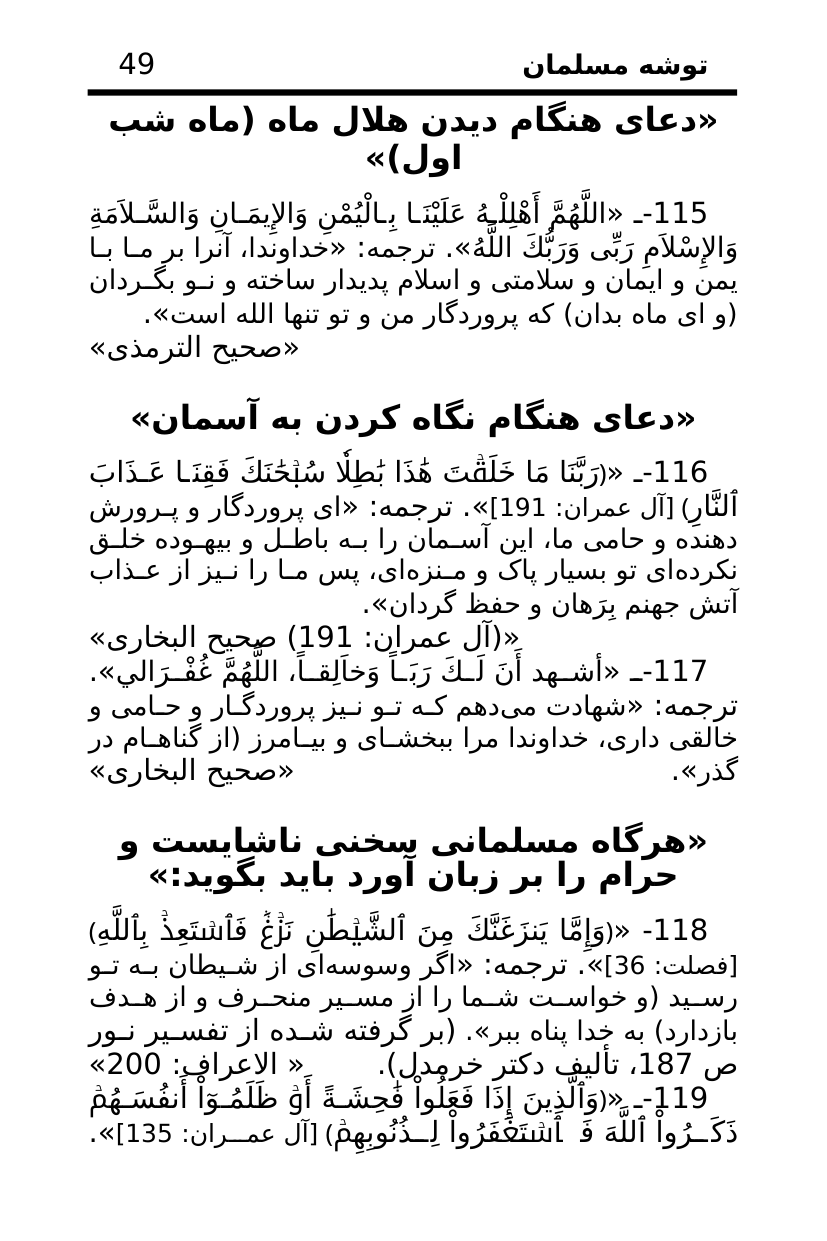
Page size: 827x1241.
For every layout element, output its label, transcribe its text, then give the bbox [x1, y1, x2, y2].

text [89, 1081, 738, 1149]
text «(آل عمران: 191) صحیح البخاری» [89, 620, 738, 654]
text «دعای هنگام دیدن هلال ماه (ماه شب اول)» [89, 100, 738, 178]
text 118- «﴿وَإِمَّا يَنزَغَنَّكَ مِنَ ٱلشَّيۡطَٰنِ نَزۡغٞ فَٱسۡتَعِذۡ بِٱللَّهِ﴾ [فصلت: 36]». ترجمه: «اگر وسوسه‌ای از شیطان به تو رسید (و خواست شما را از مسیر منحرف و از هدف بازدارد) به خدا پناه ببر». (بر گرفته شده از تفسیر نور ص 187، تألیف دکتر خرمدل). « الاعراف: 200» [89, 913, 738, 1081]
text «هرگاه مسلمانی سخنی ناشایست و حرام را بر زبان آورد باید بگوید:» [89, 825, 738, 895]
text 115- «اللَّهُمَّ أَهْلِلْهُ عَلَيْنَا بِالْيُمْنِ وَالإِيمَانِ وَالسَّلاَمَةِ وَالإِسْلاَمِ رَبِّى وَرَبُّكَ اللَّهُ». ترجمه: «خداوندا، آنرا بر ما با یمن و ایمان و سلامتی و اسلام پدیدار ساخته و نو بگردان (و ای ماه بدان) که پروردگار من و تو تنها الله است». [89, 196, 738, 330]
text «صحیح الترمذی» [89, 330, 738, 364]
text «دعای هنگام نگاه کردن به آسمان» [89, 401, 738, 436]
text 117- «أشهد أَنَ لَكَ رَبَاً وَخاَلِقاً، اللَّهُمَّ غُفْرَالي». ترجمه: «شهادت می‌دهم که تو نیز پروردگار و حامی و خالقی داری، خداوندا مرا ببخشای و بیامرز (از گناهام در گذر». «صحیح البخاری» [89, 654, 738, 787]
text 116- «﴿رَبَّنَا مَا خَلَقۡتَ هَٰذَا بَٰطِلٗا سُبۡحَٰنَكَ فَقِنَا عَذَابَ ٱلنَّارِ﴾ [آل عمران: 191]». ترجمه: «ای پروردگار و پرورش دهنده و حامی ما، این آسمان را به باطل و بیهوده خلق نکرده‌ای تو بسیار پاک و منزه‌ای، پس ما را نیز از عذاب آتش جهنم بِرَهان و حفظ گردان». [89, 455, 738, 620]
